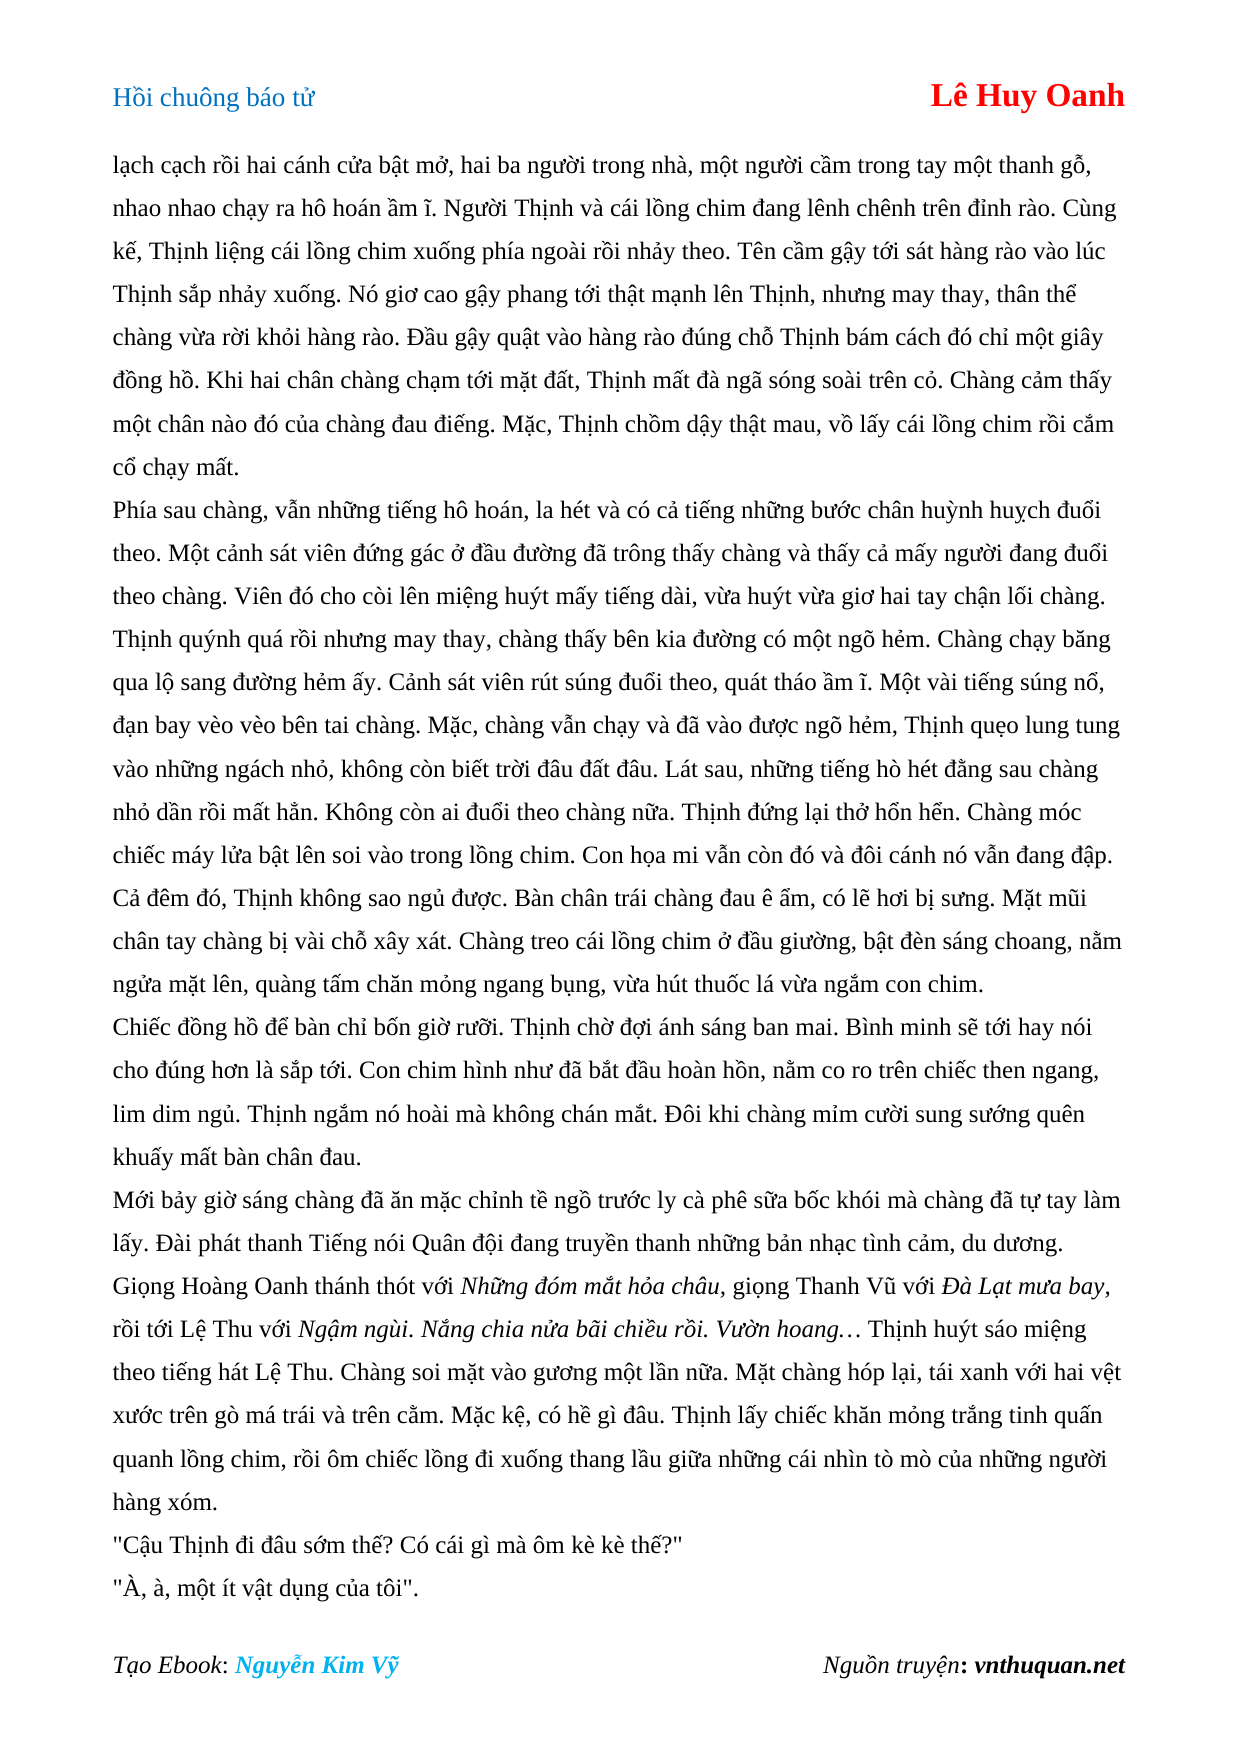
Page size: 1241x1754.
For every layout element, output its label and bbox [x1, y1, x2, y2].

text [112, 150, 1128, 1602]
